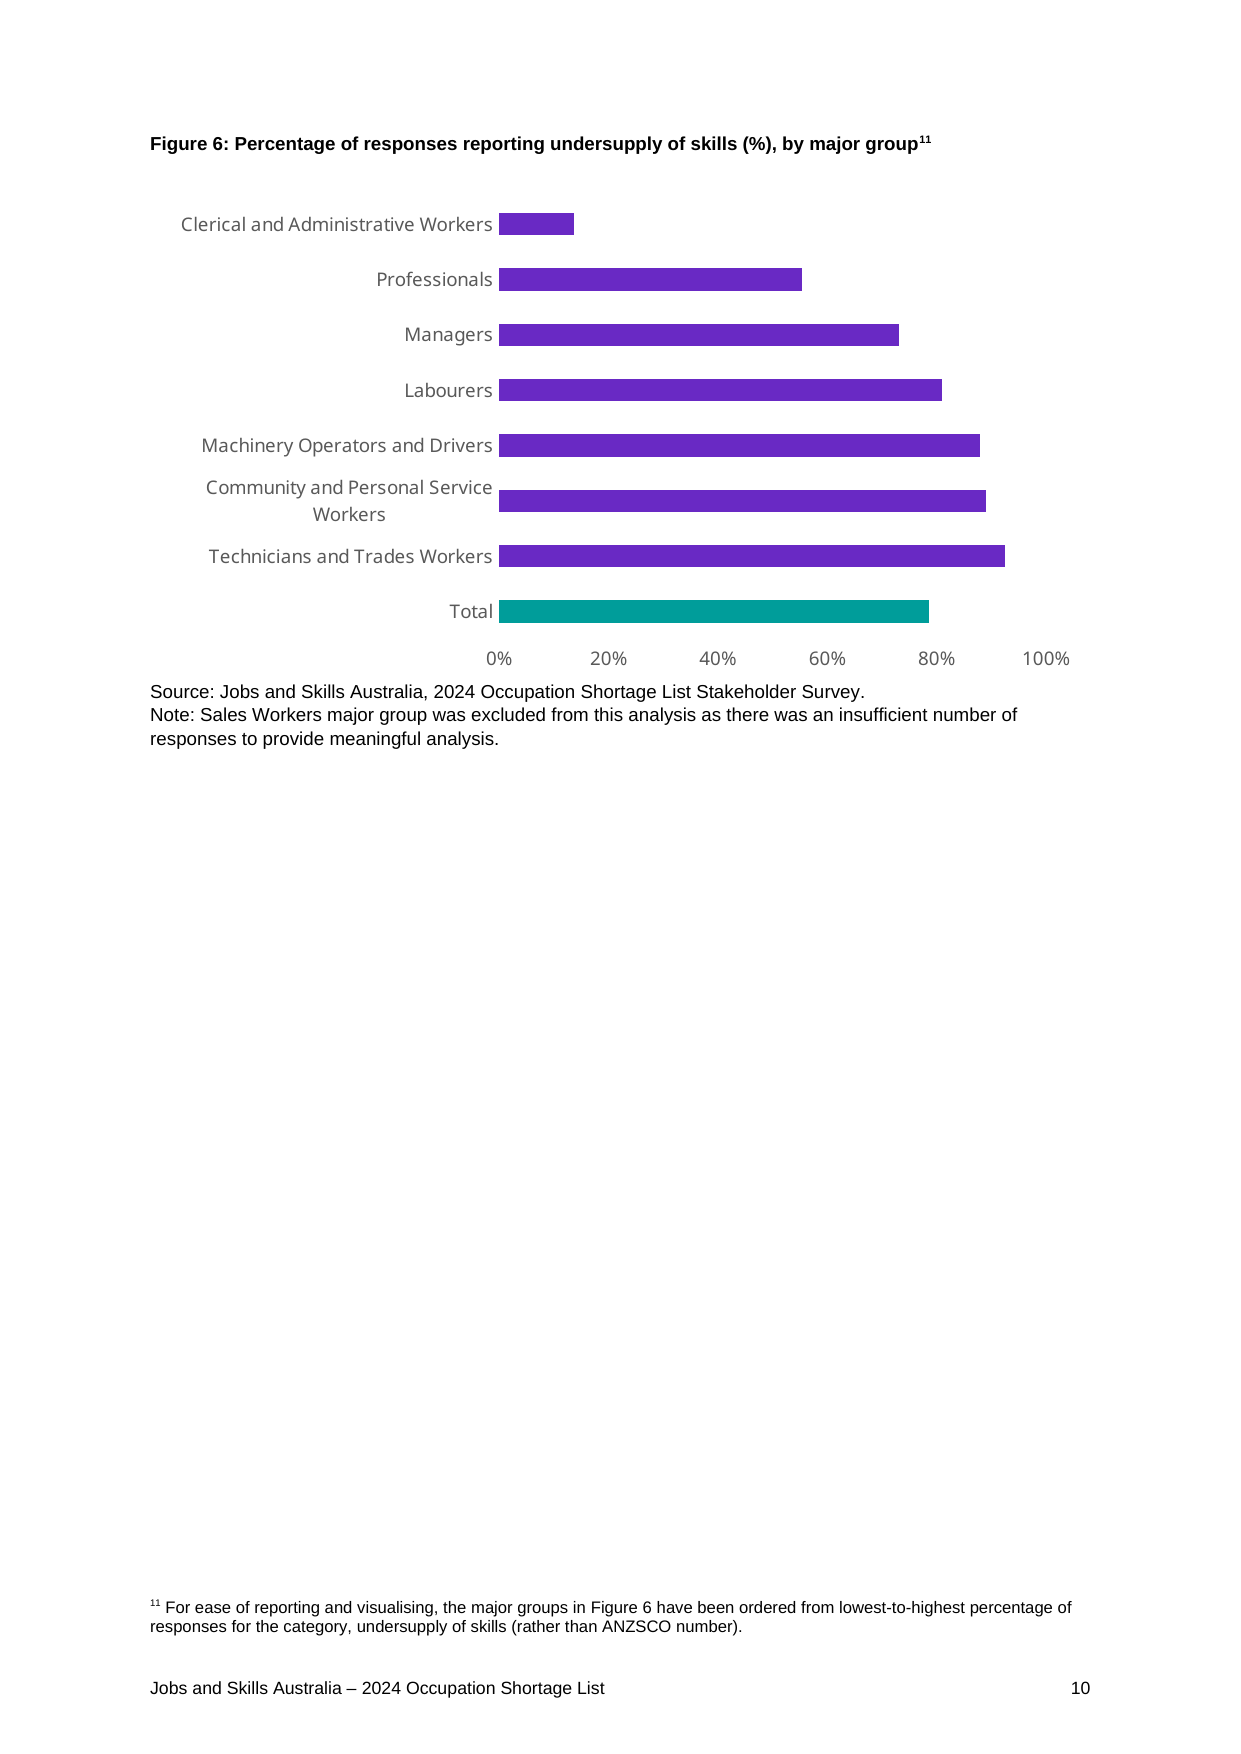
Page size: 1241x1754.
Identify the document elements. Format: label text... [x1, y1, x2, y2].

text Source: Jobs and Skills Australia, 2024 Occupation Shortage List Stakeholder Survey. Note: Sales Workers major group was excluded from this analysis as there was an insufficient number of responses to provide meaningful analysis. [150, 679, 1090, 749]
text Figure 5: Percentage of responses reporting undersupply of skills (%), by major group [150, 133, 1090, 154]
